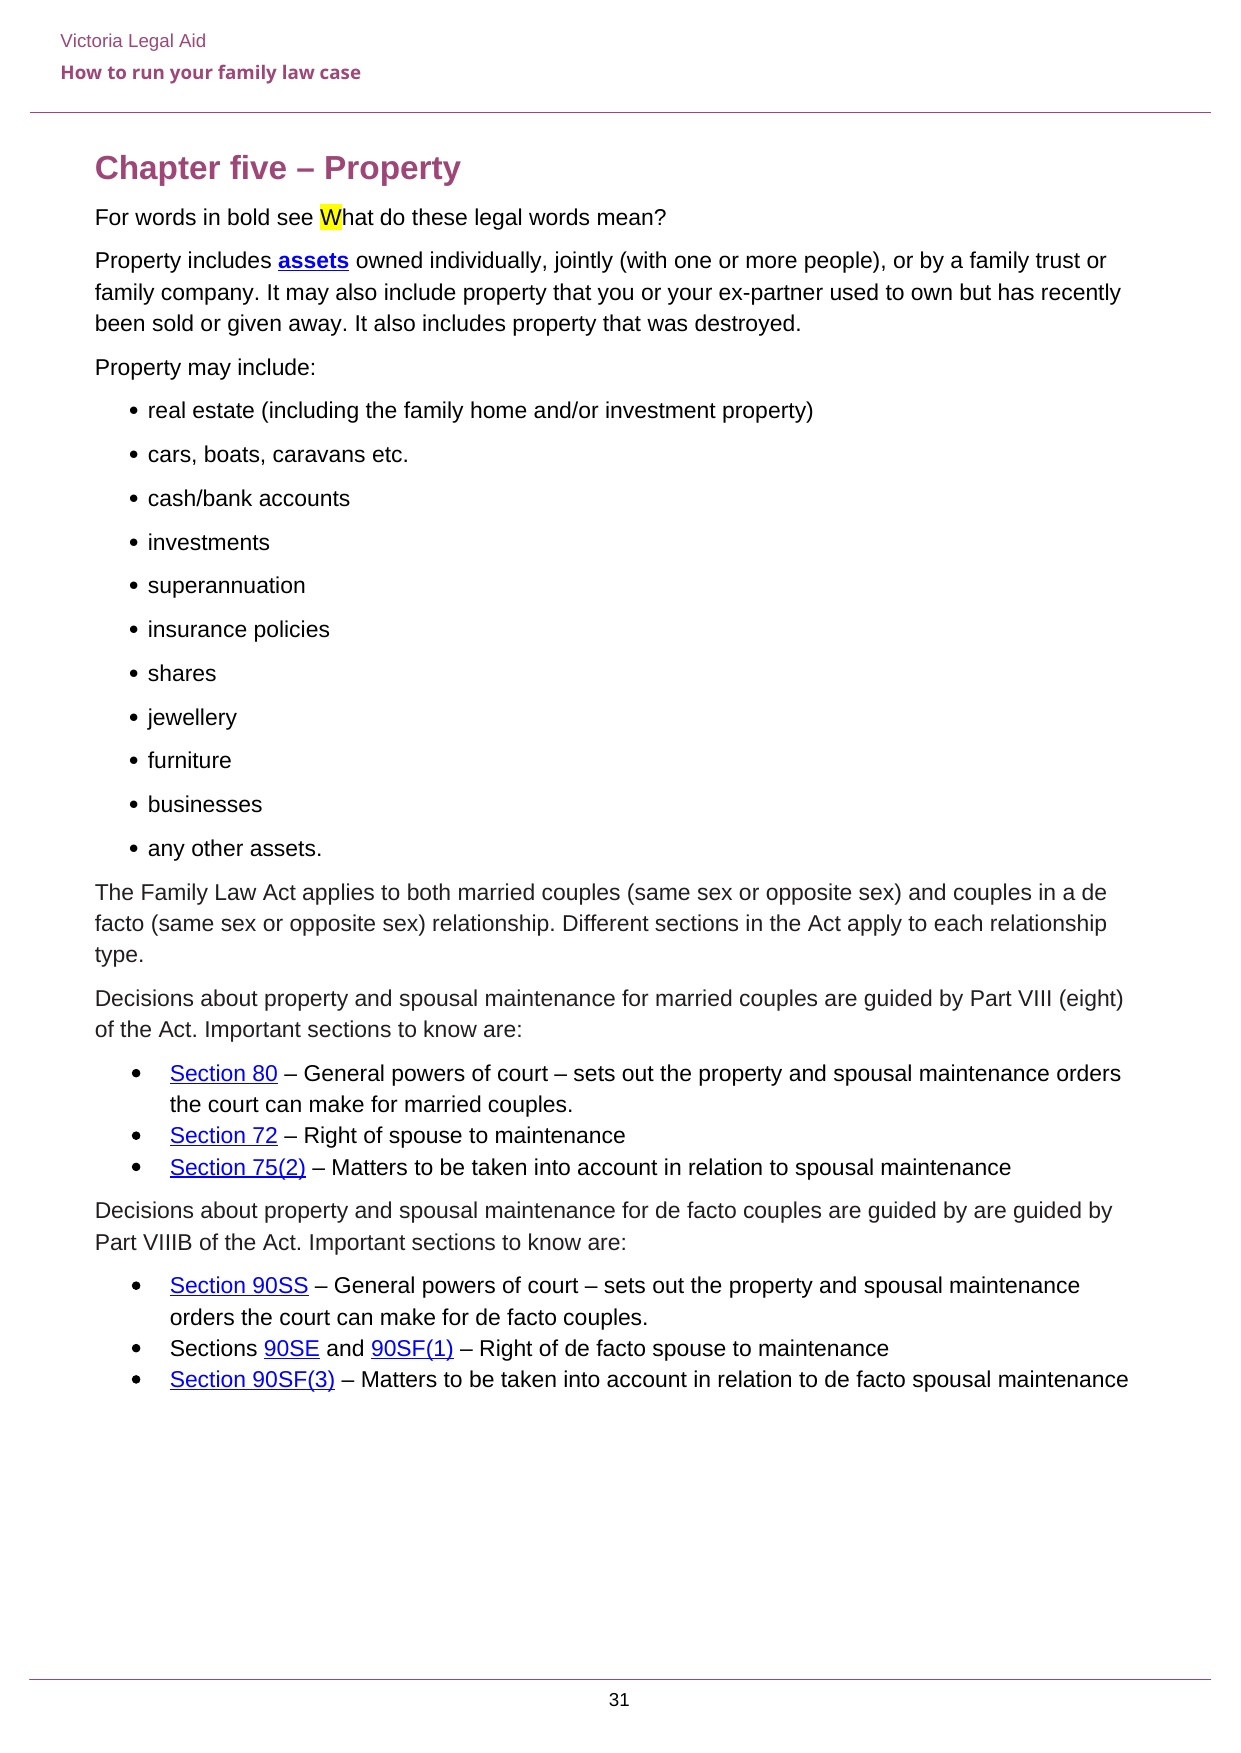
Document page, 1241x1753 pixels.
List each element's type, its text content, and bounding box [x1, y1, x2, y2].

text Property may include: [94, 349, 1146, 380]
text Decisions about property and spousal maintenance for married couples are guided by Part VIII (eight) of the Act. Important sections to know are: [94, 980, 1146, 1042]
list jewellery [130, 699, 1146, 730]
list shares [130, 655, 1146, 686]
list businesses [130, 786, 1146, 817]
text Decisions about property and spousal maintenance for de facto couples are guided by are guided by Part VIIIB of the Act. Important sections to know are: [94, 1192, 1146, 1255]
list Section 90SF(3) – Matters to be taken into account in relation to de facto spousal maintenance [132, 1361, 1146, 1392]
text Property includes assets owned individually, jointly (with one or more people), or by a family trust or family company. It may also include property that you or your ex-partner used to own but has recently been sold or given away. It also includes property that was destroyed. [94, 242, 1146, 336]
list cars, boats, caravans etc. [130, 436, 1146, 467]
list investments [130, 524, 1146, 555]
list insurance policies [130, 611, 1146, 642]
list furniture [130, 742, 1146, 774]
list Sections 90SE and 90SF(1) – Right of de facto spouse to maintenance [132, 1330, 1146, 1361]
list Section 80 – General powers of court – sets out the property and spousal maintenance orders the court can make for married couples. [132, 1055, 1146, 1117]
text The Family Law Act applies to both married couples (same sex or opposite sex) and couples in a de facto (same sex or opposite sex) relationship. Different sections in the Act apply to each relationship type. [94, 874, 1146, 967]
list Section 75(2) – Matters to be taken into account in relation to spousal maintenance [132, 1149, 1146, 1180]
list Section 90SS – General powers of court – sets out the property and spousal maintenance orders the court can make for de facto couples. [132, 1267, 1146, 1330]
list any other assets. [130, 830, 1146, 861]
text For words in bold see What do these legal words mean? [94, 199, 1146, 230]
list superannuation [130, 567, 1146, 599]
list cash/bank accounts [130, 480, 1146, 511]
subtitle Chapter five – Property [94, 148, 1146, 186]
list real estate (including the family home and/or investment property) [130, 392, 1146, 424]
list Section 72 – Right of spouse to maintenance [132, 1117, 1146, 1149]
